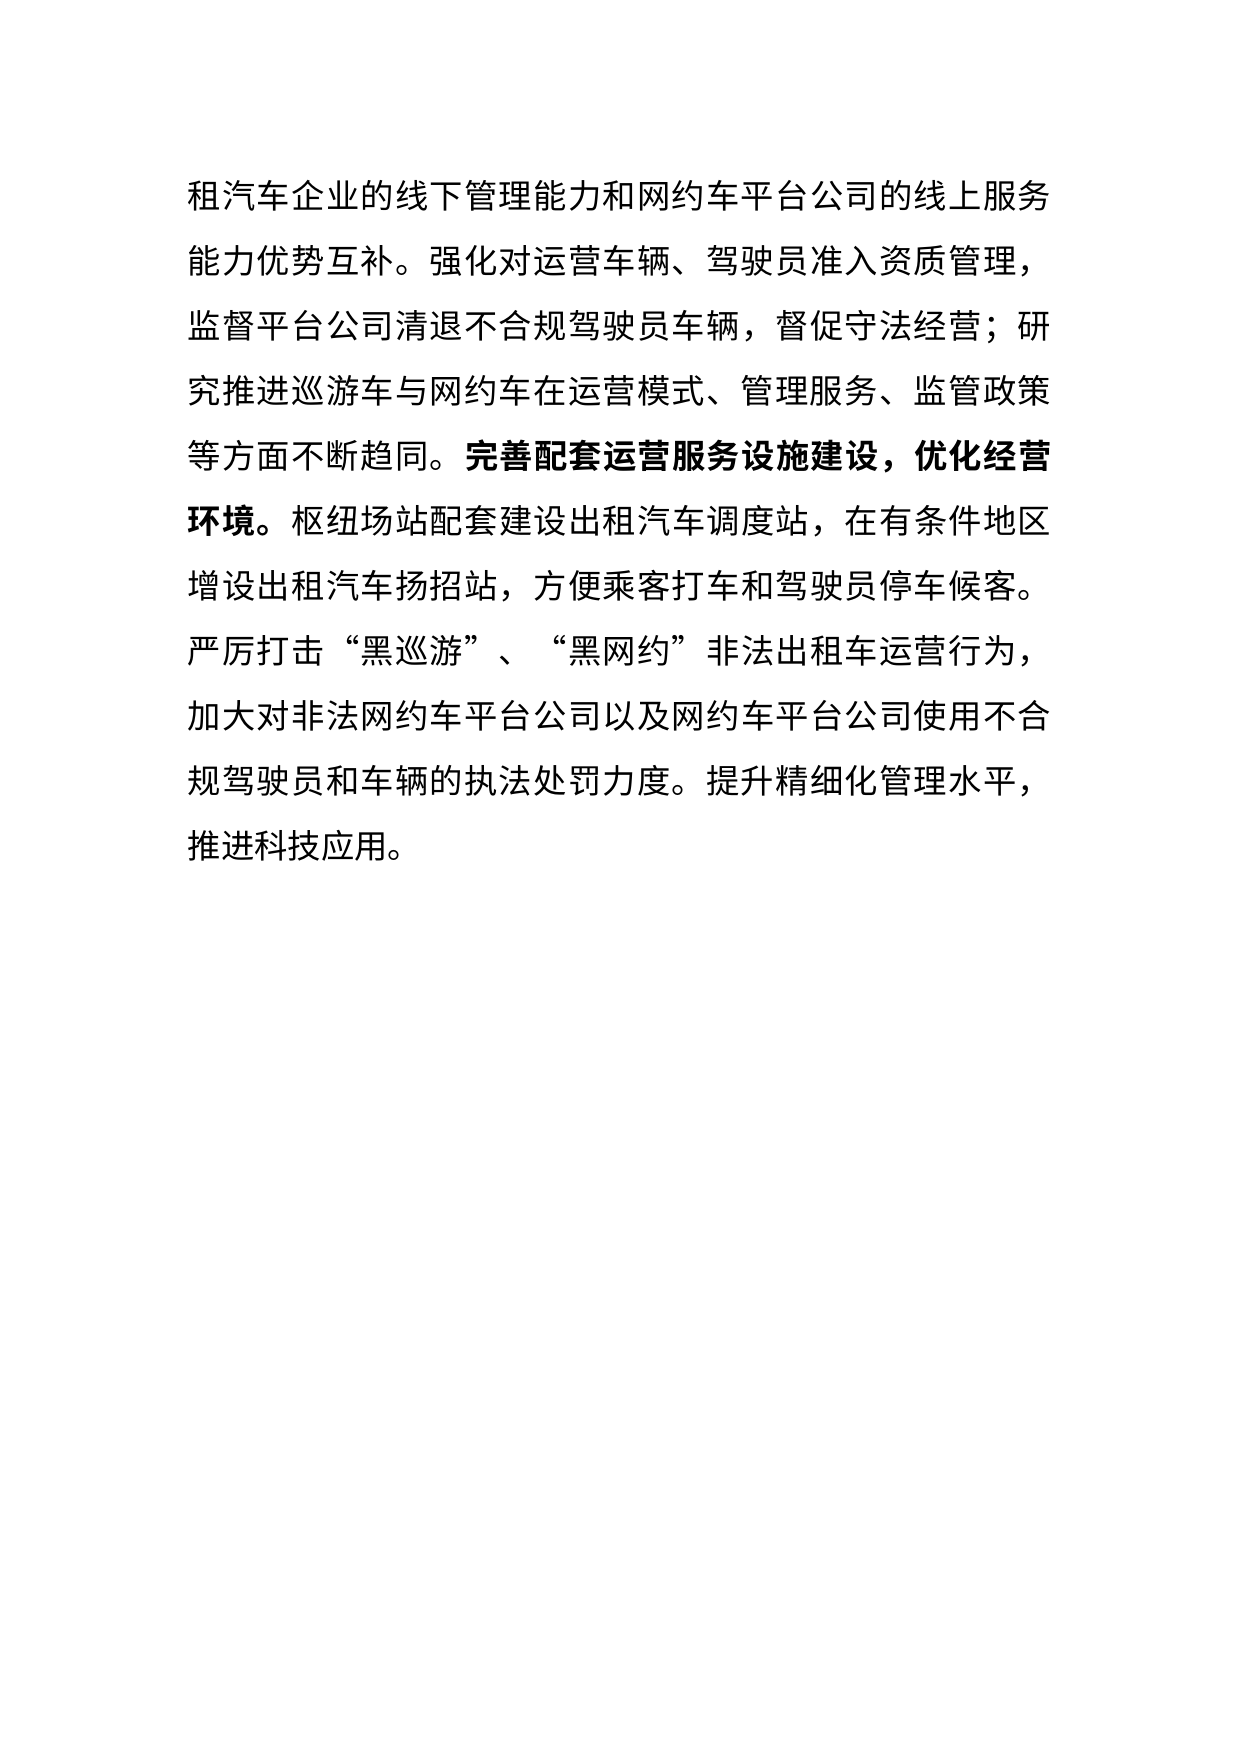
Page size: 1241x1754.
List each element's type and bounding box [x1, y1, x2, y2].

text [187, 162, 1053, 877]
